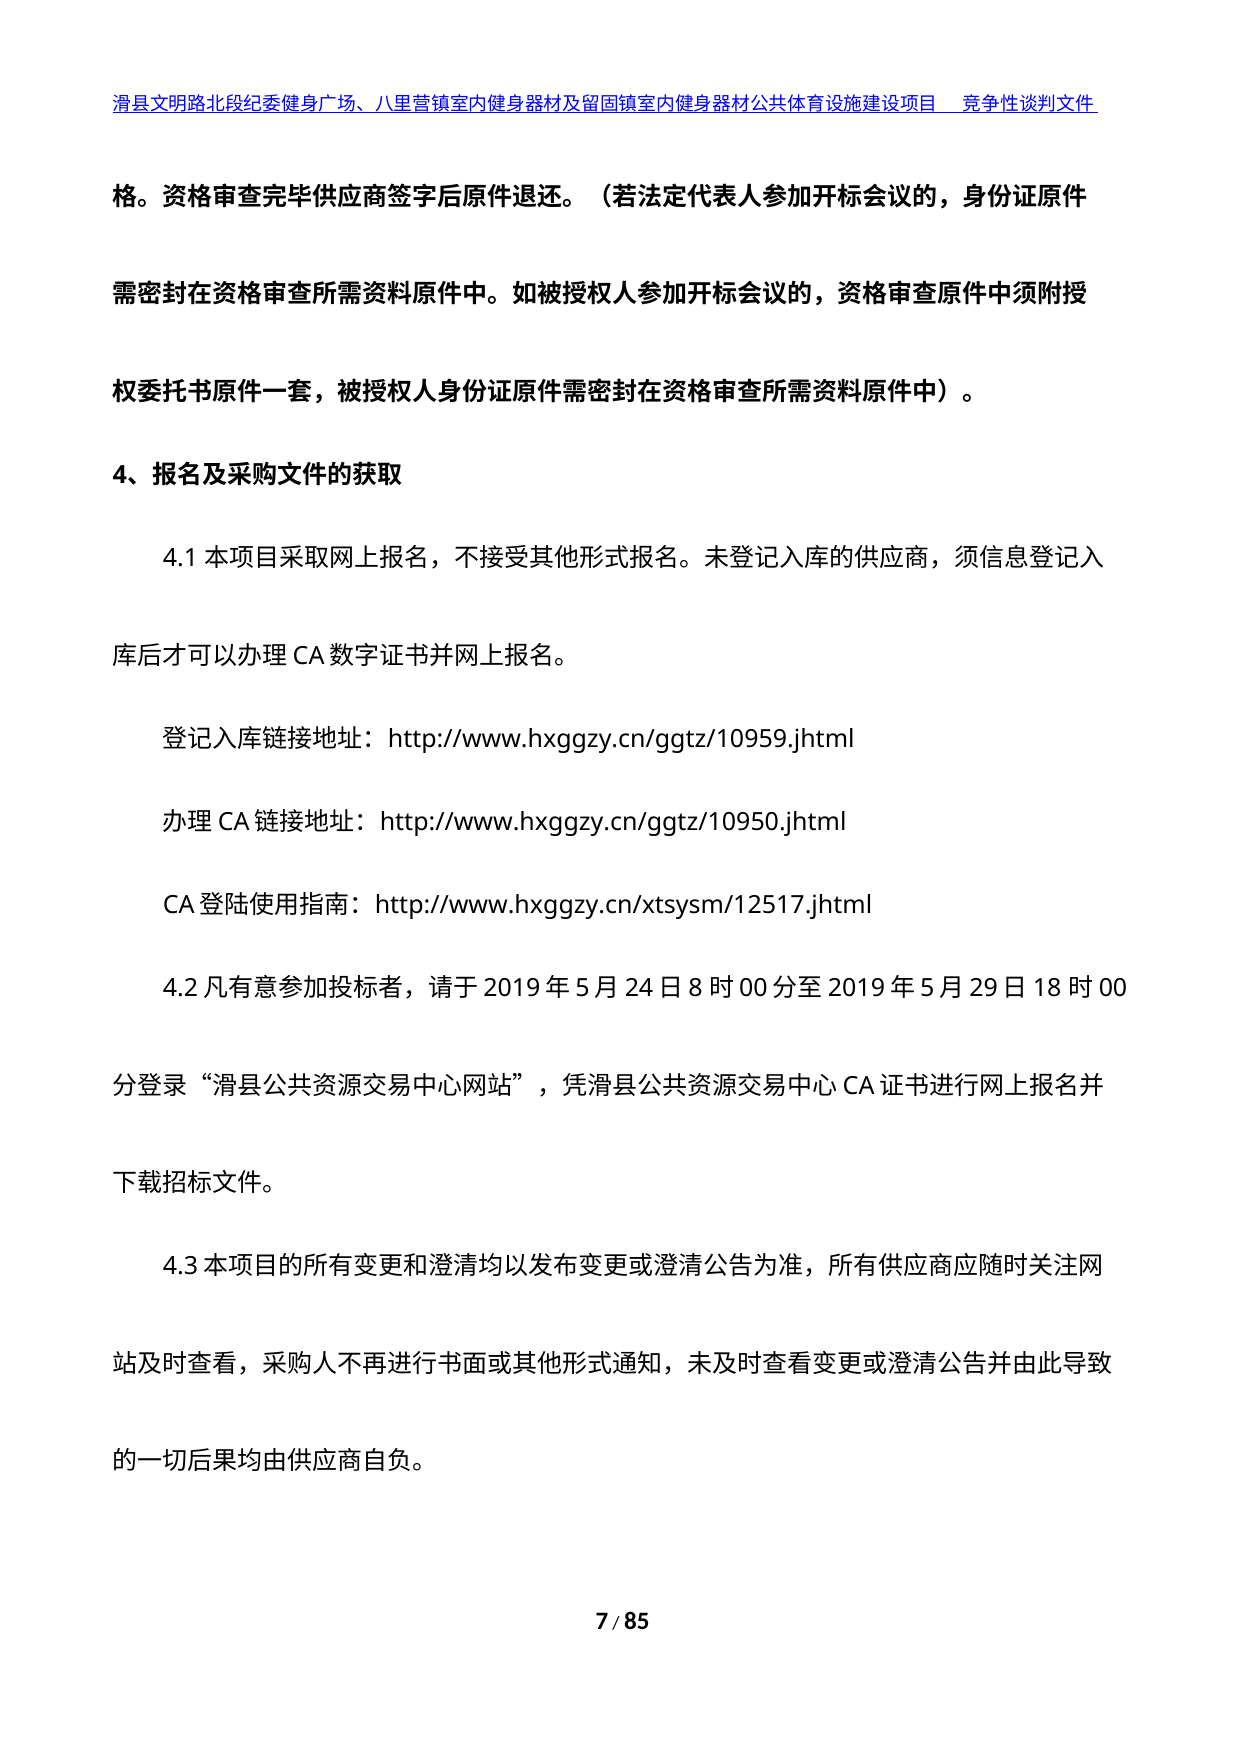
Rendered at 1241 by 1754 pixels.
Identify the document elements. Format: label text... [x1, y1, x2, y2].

text 4、报名及采购文件的获取 [112, 440, 1128, 505]
text CA登陆使用指南：http://www.hxggzy.cn/xtsysm/12517.jhtml [112, 870, 1128, 935]
text 4.3本项目的所有变更和澄清均以发布变更或澄清公告为准，所有供应商应随时关注网站及时查看，采购人不再进行书面或其他形式通知，未及时查看变更或澄清公告并由此导致的一切后果均由供应商自负。 [112, 1231, 1128, 1491]
text 办理CA链接地址：http://www.hxggzy.cn/ggtz/10950.jhtml [112, 787, 1128, 852]
text 4.1 本项目采取网上报名，不接受其他形式报名。未登记入库的供应商，须信息登记入库后才可以办理CA数字证书并网上报名。 [112, 523, 1128, 686]
text 登记入库链接地址：http://www.hxggzy.cn/ggtz/10959.jhtml [112, 704, 1128, 769]
text 4.2凡有意参加投标者，请于2019年5月24日8 时00分至2019年5月29日18 时 00 分登录“滑县公共资源交易中心网站”，凭滑县公共资源交易中心CA证书进行网上报名并下载招标文件。 [112, 953, 1128, 1213]
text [112, 162, 1103, 422]
